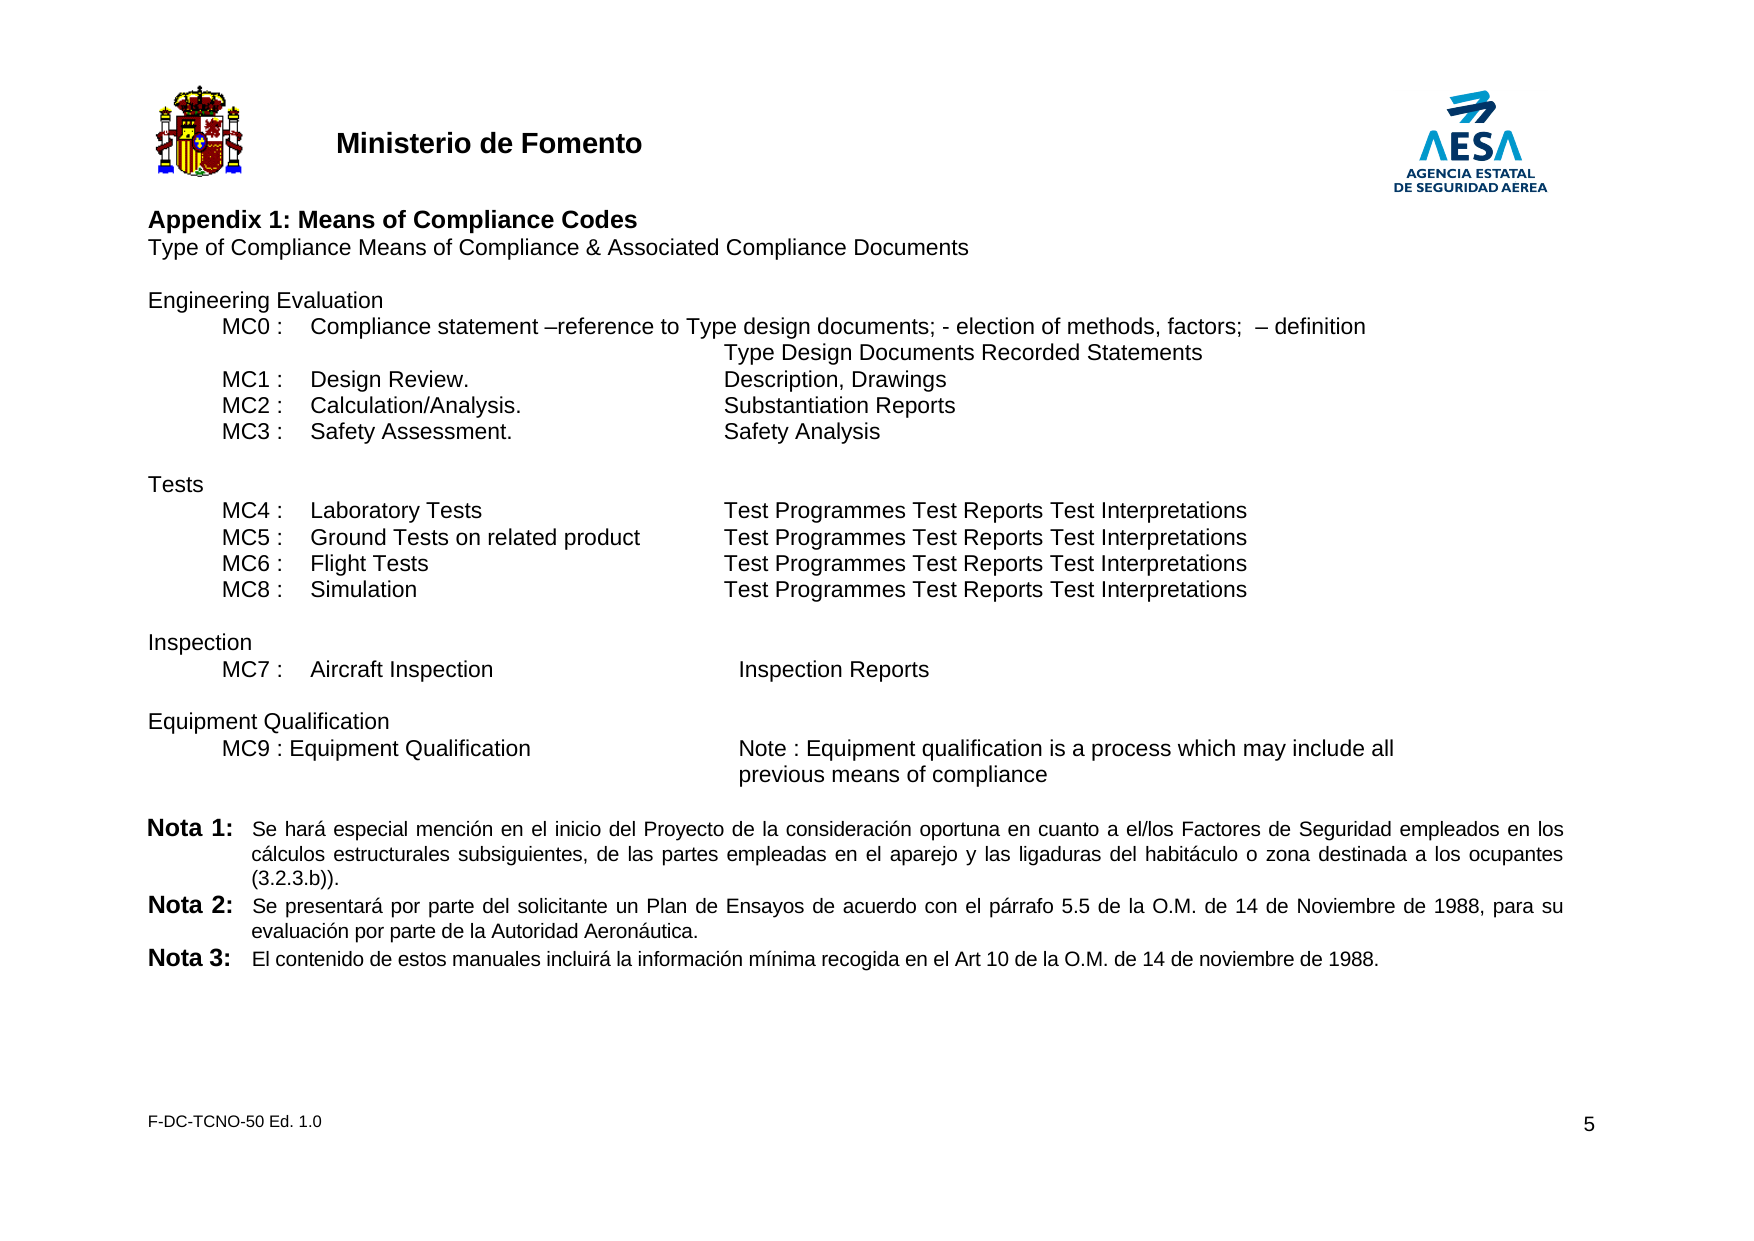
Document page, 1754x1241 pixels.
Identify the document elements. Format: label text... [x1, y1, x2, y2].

text Nota 2: Se presentará por parte del solicitante un Plan de Ensayos de acuerdo con el párrafo 5.5 de la O.M. de 14 de Noviembre de 1988, para su evaluación por parte de la Autoridad Aeronáutica. [148, 890, 1565, 943]
text Type Design Documents Recorded Statements [222, 339, 1595, 366]
text Nota 3: El contenido de estos manuales incluirá la información mínima recogida en el Art 10 de la O.M. de 14 de noviembre de 1988. [148, 943, 1565, 971]
text MC5 : Ground Tests on related product Test Programmes Test Reports Test Interpretations [222, 524, 1595, 550]
text MC3 : Safety Assessment. Safety Analysis [222, 418, 1595, 445]
text MC0 : Compliance statement –reference to Type design documents; - election of methods, factors; – definition [222, 313, 1595, 339]
picture [147, 73, 256, 192]
text MC1 : Design Review. Description, Drawings [222, 366, 1595, 392]
text MC8 : Simulation Test Programmes Test Reports Test Interpretations [222, 576, 1595, 603]
text Inspection [148, 629, 1595, 656]
text Engineering Evaluation [148, 287, 1595, 313]
text Nota 1: Se hará especial mención en el inicio del Proyecto de la consideración oportuna en cuanto a el/los Factores de Seguridad empleados en los cálculos estructurales subsiguientes, de las partes empleadas en el aparejo y las ligaduras del habitáculo o zona destinada a los ocupantes (3.2.3.b)). [147, 813, 1565, 890]
text MC9 : Equipment Qualification Note : Equipment qualification is a process which may include all previous means of compliance [222, 734, 1432, 787]
text Type of Compliance Means of Compliance & Associated Compliance Documents [148, 234, 1595, 260]
text MC6 : Flight Tests Test Programmes Test Reports Test Interpretations [222, 550, 1595, 576]
text MC7 : Aircraft Inspection Inspection Reports [222, 656, 1595, 682]
text MC2 : Calculation/Analysis. Substantiation Reports [222, 392, 1595, 418]
text MC4 : Laboratory Tests Test Programmes Test Reports Test Interpretations [222, 497, 1595, 524]
text Equipment Qualification [148, 708, 1595, 734]
text Tests [148, 471, 1595, 497]
picture [1393, 90, 1549, 193]
text Appendix 1: Means of Compliance Codes [148, 205, 1595, 234]
